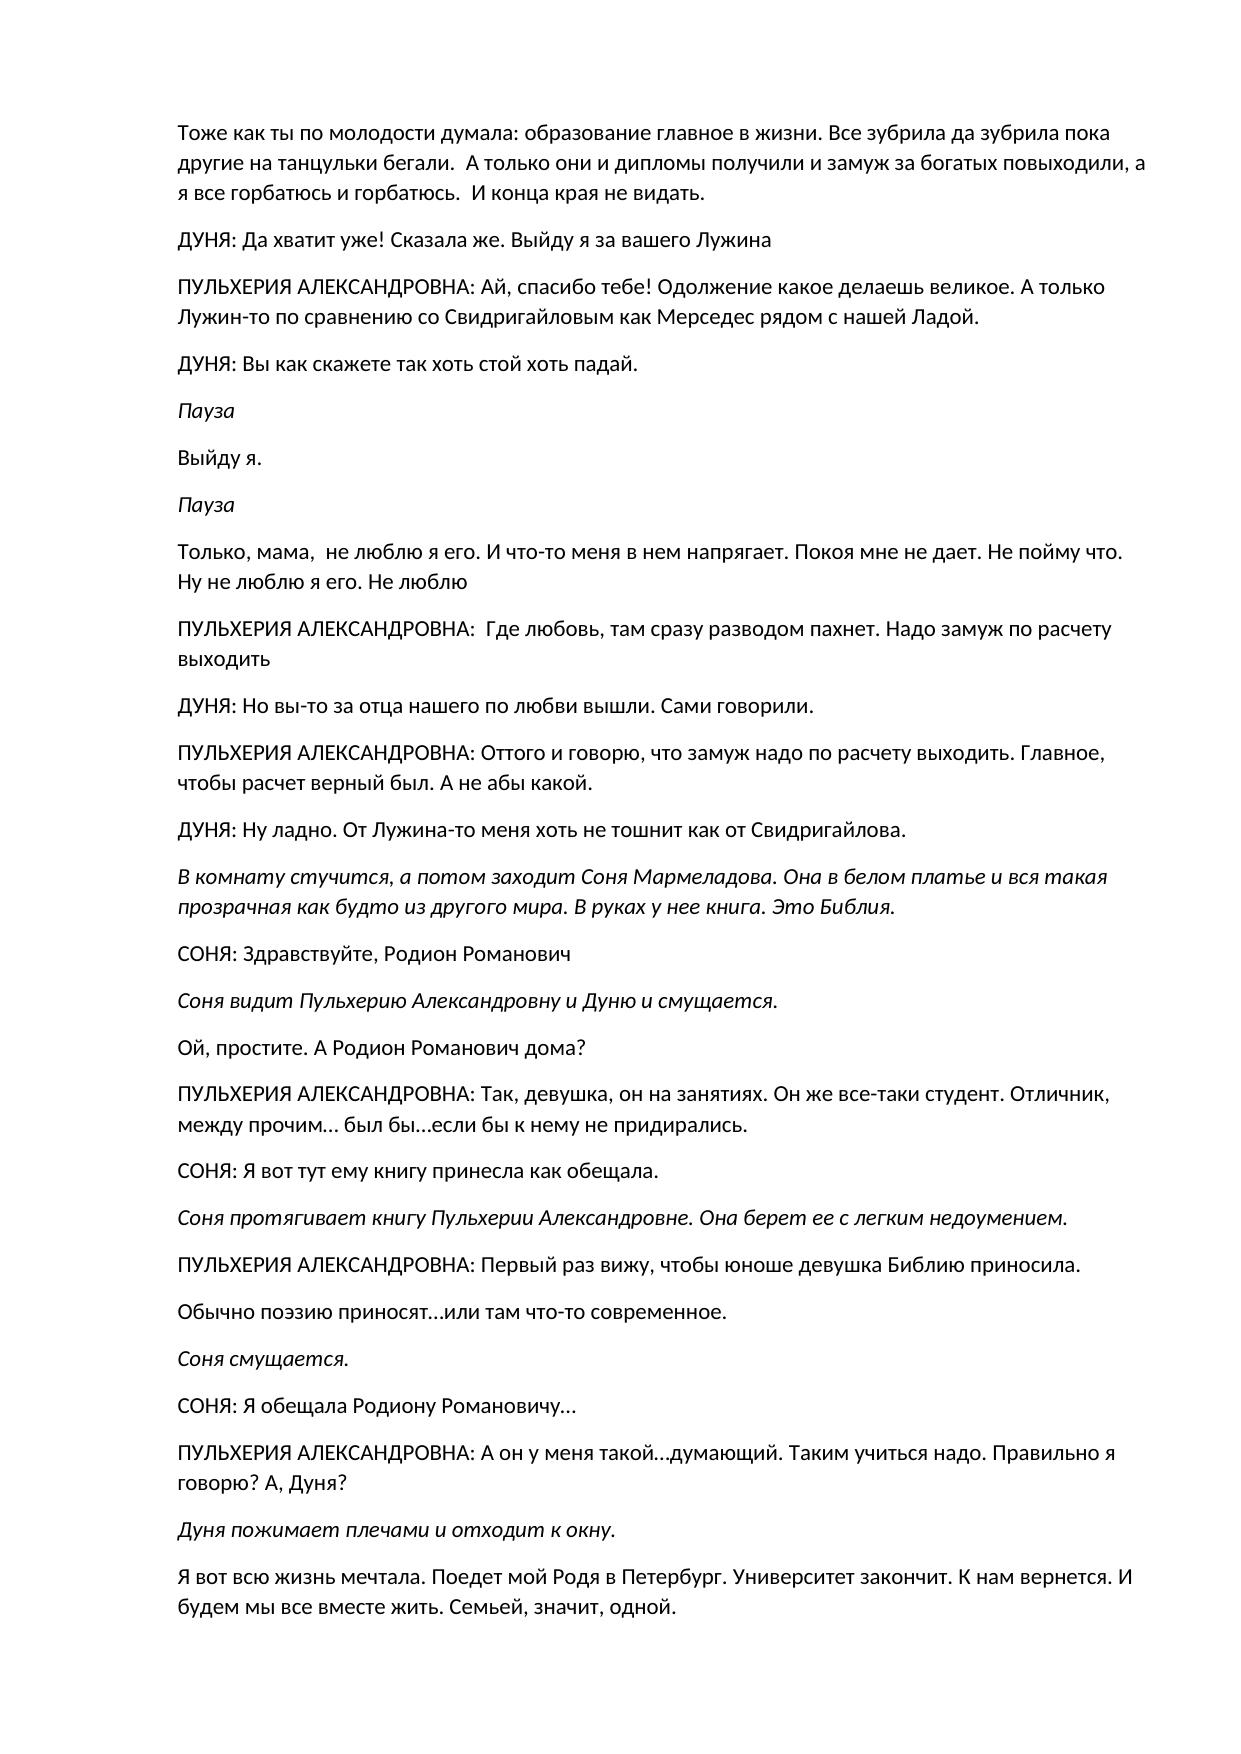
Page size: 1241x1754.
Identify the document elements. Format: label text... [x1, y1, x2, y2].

text Соня смущается. [177, 1344, 1152, 1372]
text Соня видит Пульхерию Александровну и Дуню и смущается. [177, 986, 1152, 1014]
text ДУНЯ: Вы как скажете так хоть стой хоть падай. [177, 349, 1152, 377]
text Обычно поэзию приносят…или там что-то современное. [177, 1297, 1152, 1325]
text ПУЛЬХЕРИЯ АЛЕКСАНДРОВНА: Ай, спасибо тебе! Одолжение какое делаешь великое. А только Лужин-то по сравнению со Свидригайловым как Мерседес рядом с нашей Ладой. [177, 272, 1152, 331]
text Пауза [177, 396, 1152, 424]
text Выйду я. [177, 443, 1152, 471]
text СОНЯ: Здравствуйте, Родион Романович [177, 939, 1152, 967]
text Соня протягивает книгу Пульхерии Александровне. Она берет ее с легким недоумением. [177, 1203, 1152, 1232]
text СОНЯ: Я вот тут ему книгу принесла как обещала. [177, 1157, 1152, 1185]
text ПУЛЬХЕРИЯ АЛЕКСАНДРОВНА: А он у меня такой…думающий. Таким учиться надо. Правильно я говорю? А, Дуня? [177, 1438, 1152, 1496]
text В комнату стучится, а потом заходит Соня Мармеладова. Она в белом платье и вся такая прозрачная как будто из другого мира. В руках у нее книга. Это Библия. [177, 862, 1152, 920]
text ПУЛЬХЕРИЯ АЛЕКСАНДРОВНА: Оттого и говорю, что замуж надо по расчету выходить. Главное, чтобы расчет верный был. А не абы какой. [177, 738, 1152, 796]
text ПУЛЬХЕРИЯ АЛЕКСАНДРОВНА: Где любовь, там сразу разводом пахнет. Надо замуж по расчету выходить [177, 614, 1152, 672]
text Я вот всю жизнь мечтала. Поедет мой Родя в Петербург. Университет закончит. К нам вернется. И будем мы все вместе жить. Семьей, значит, одной. [177, 1562, 1152, 1620]
text ДУНЯ: Но вы-то за отца нашего по любви вышли. Сами говорили. [177, 691, 1152, 719]
text СОНЯ: Я обещала Родиону Романовичу… [177, 1391, 1152, 1419]
text ДУНЯ: Да хватит уже! Сказала же. Выйду я за вашего Лужина [177, 225, 1152, 253]
text Тоже как ты по молодости думала: образование главное в жизни. Все зубрила да зубрила пока другие на танцульки бегали. А только они и дипломы получили и замуж за богатых повыходили, а я все горбатюсь и горбатюсь. И конца края не видать. [177, 118, 1152, 207]
text Дуня пожимает плечами и отходит к окну. [177, 1515, 1152, 1543]
text ПУЛЬХЕРИЯ АЛЕКСАНДРОВНА: Первый раз вижу, чтобы юноше девушка Библию приносила. [177, 1250, 1152, 1278]
text ПУЛЬХЕРИЯ АЛЕКСАНДРОВНА: Так, девушка, он на занятиях. Он же все-таки студент. Отличник, между прочим… был бы…если бы к нему не придирались. [177, 1079, 1152, 1138]
text Только, мама, не люблю я его. И что-то меня в нем напрягает. Покоя мне не дает. Не пойму что. Ну не люблю я его. Не люблю [177, 537, 1152, 595]
text Ой, простите. А Родион Романович дома? [177, 1033, 1152, 1061]
text Пауза [177, 490, 1152, 518]
text ДУНЯ: Ну ладно. От Лужина-то меня хоть не тошнит как от Свидригайлова. [177, 815, 1152, 843]
